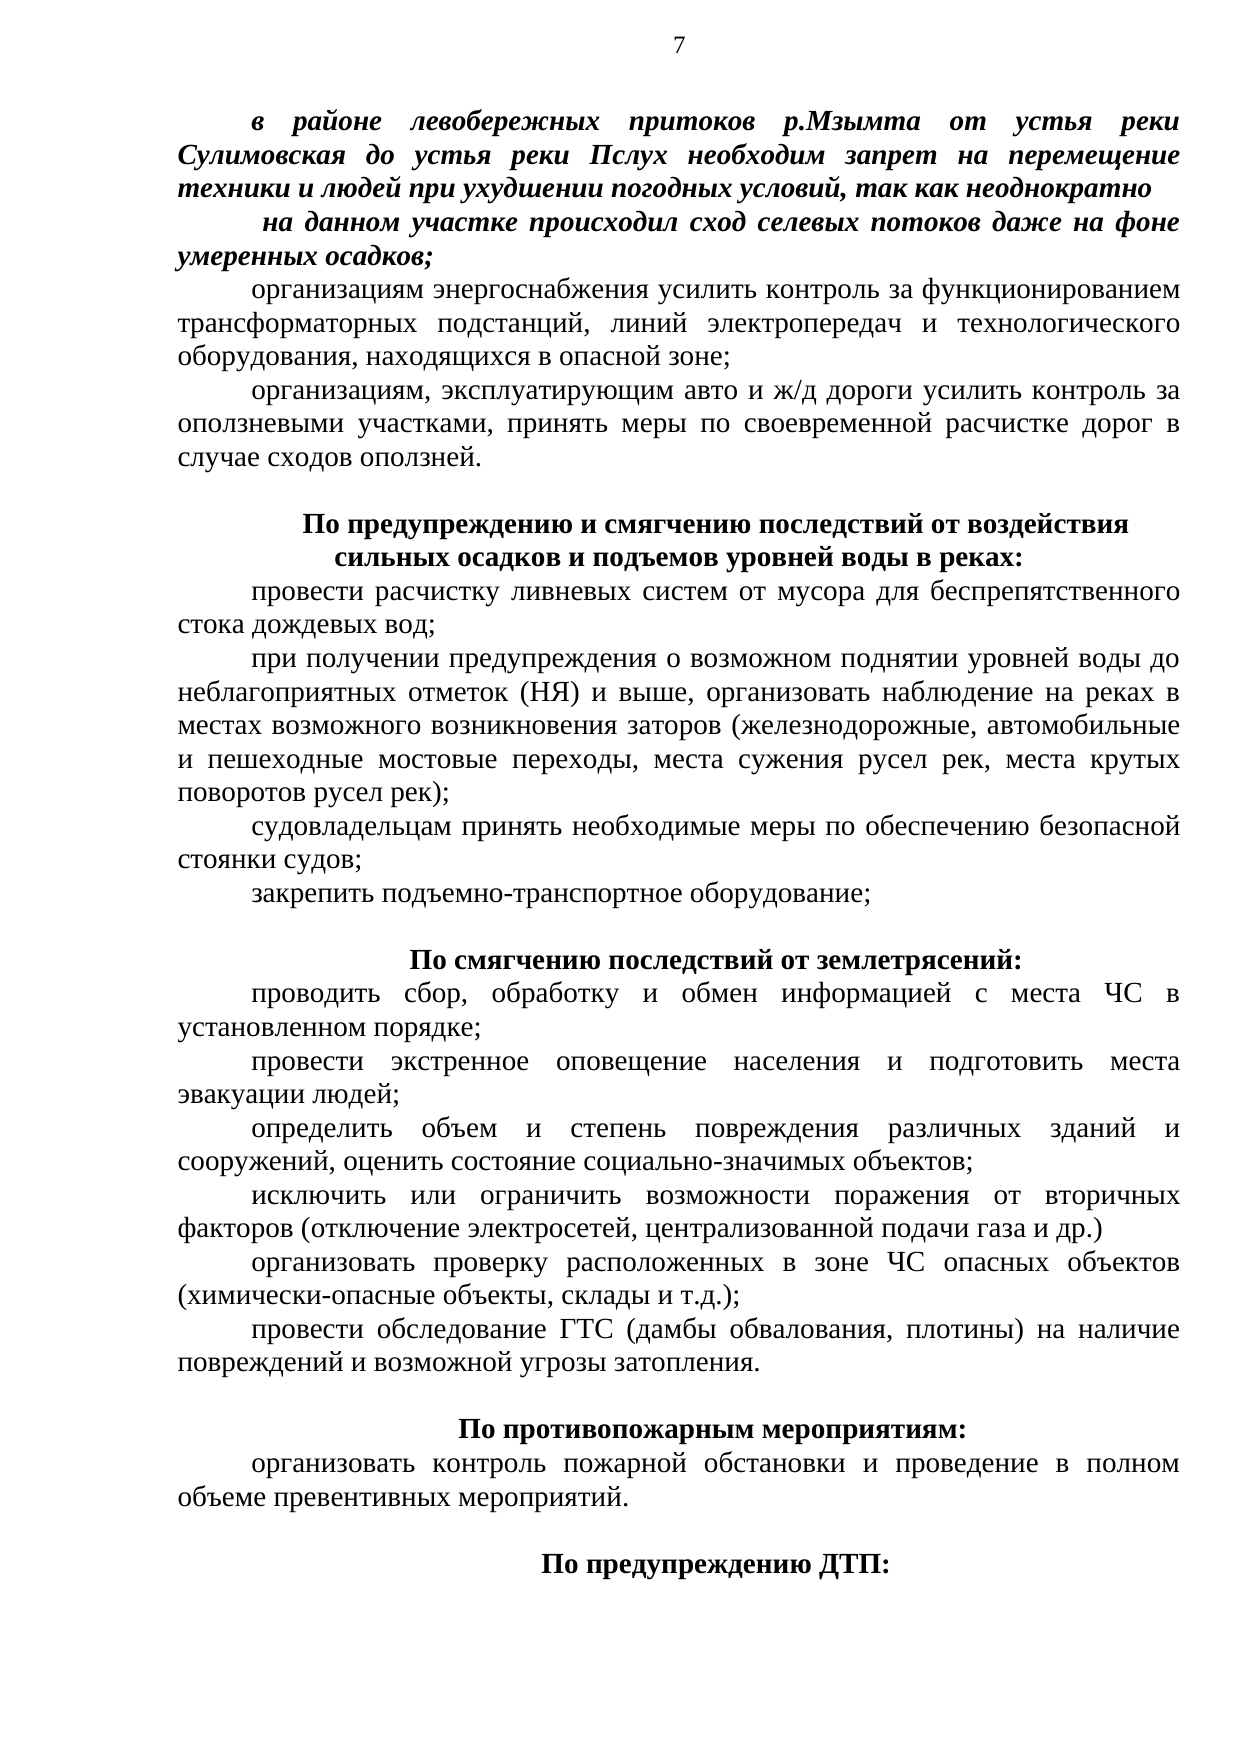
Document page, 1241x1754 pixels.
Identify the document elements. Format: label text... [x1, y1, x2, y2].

text судовладельцам принять необходимые меры по обеспечению безопасной стоянки судов; [177, 808, 1181, 875]
text на данном участке происходил сход селевых потоков даже на фоне умеренных осадков; [177, 204, 1181, 271]
text провести расчистку ливневых систем от мусора для беспрепятственного стока дождевых вод; [177, 573, 1181, 640]
text определить объем и степень повреждения различных зданий и сооружений, оценить состояние социально-значимых объектов; [177, 1110, 1181, 1177]
text организациям, эксплуатирующим авто и ж/д дороги усилить контроль за оползневыми участками, принять меры по своевременной расчистке дорог в случае сходов оползней. [177, 372, 1181, 472]
text организациям энергоснабжения усилить контроль за функционированием трансформаторных подстанций, линий электропередач и технологического оборудования, находящихся в опасной зоне; [177, 271, 1181, 372]
text По предупреждению ДТП: [177, 1546, 1181, 1579]
list По противопожарным мероприятиям: [244, 1412, 1181, 1445]
text провести обследование ГТС (дамбы обвалования, плотины) на наличие повреждений и возможной угрозы затопления. [177, 1311, 1181, 1378]
text По смягчению последствий от землетрясений: [177, 942, 1181, 976]
text при получении предупреждения о возможном поднятии уровней воды до неблагоприятных отметок (НЯ) и выше, организовать наблюдение на реках в местах возможного возникновения заторов (железнодорожные, автомобильные и пешеходные мостовые переходы, места сужения русел рек, места крутых поворотов русел рек); [177, 640, 1181, 808]
text проводить сбор, обработку и обмен информацией с места ЧС в установленном порядке; [177, 976, 1181, 1043]
text закрепить подъемно-транспортное оборудование; [177, 875, 1181, 908]
text организовать проверку расположенных в зоне ЧС опасных объектов (химически-опасные объекты, склады и т.д.); [177, 1244, 1181, 1311]
text организовать контроль пожарной обстановки и проведение в полном объеме превентивных мероприятий. [177, 1445, 1181, 1512]
text исключить или ограничить возможности поражения от вторичных факторов (отключение электросетей, централизованной подачи газа и др.) [177, 1177, 1181, 1244]
text По предупреждению и смягчению последствий от воздействия сильных осадков и подъемов уровней воды в реках: [177, 506, 1181, 573]
text провести экстренное оповещение населения и подготовить места эвакуации людей; [177, 1043, 1181, 1110]
text в районе левобережных притоков р.Мзымта от устья реки Сулимовская до устья реки Пслух необходим запрет на перемещение техники и людей при ухудшении погодных условий, так как неоднократно [177, 103, 1181, 204]
